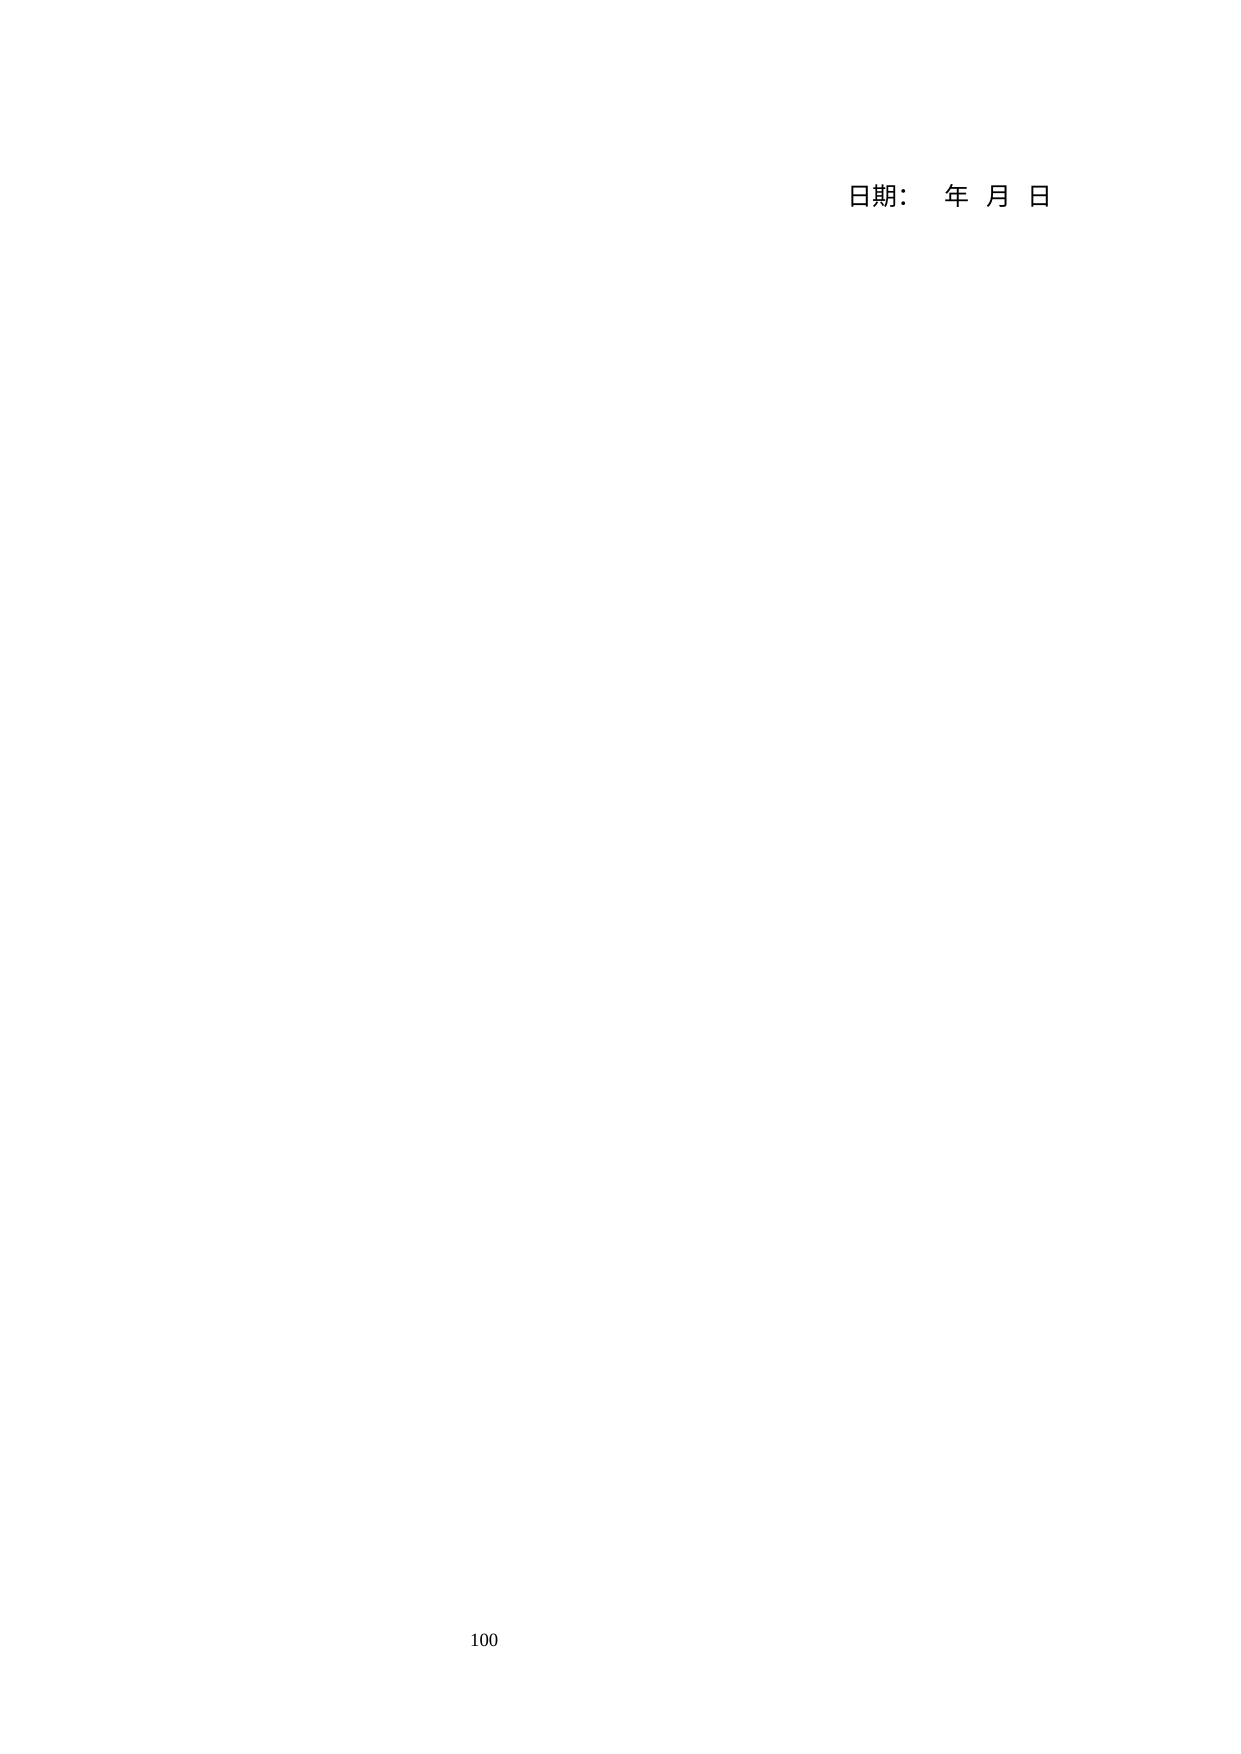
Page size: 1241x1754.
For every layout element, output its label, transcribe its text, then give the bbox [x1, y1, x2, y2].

text 日期： 年 月 日 [231, 162, 1053, 227]
